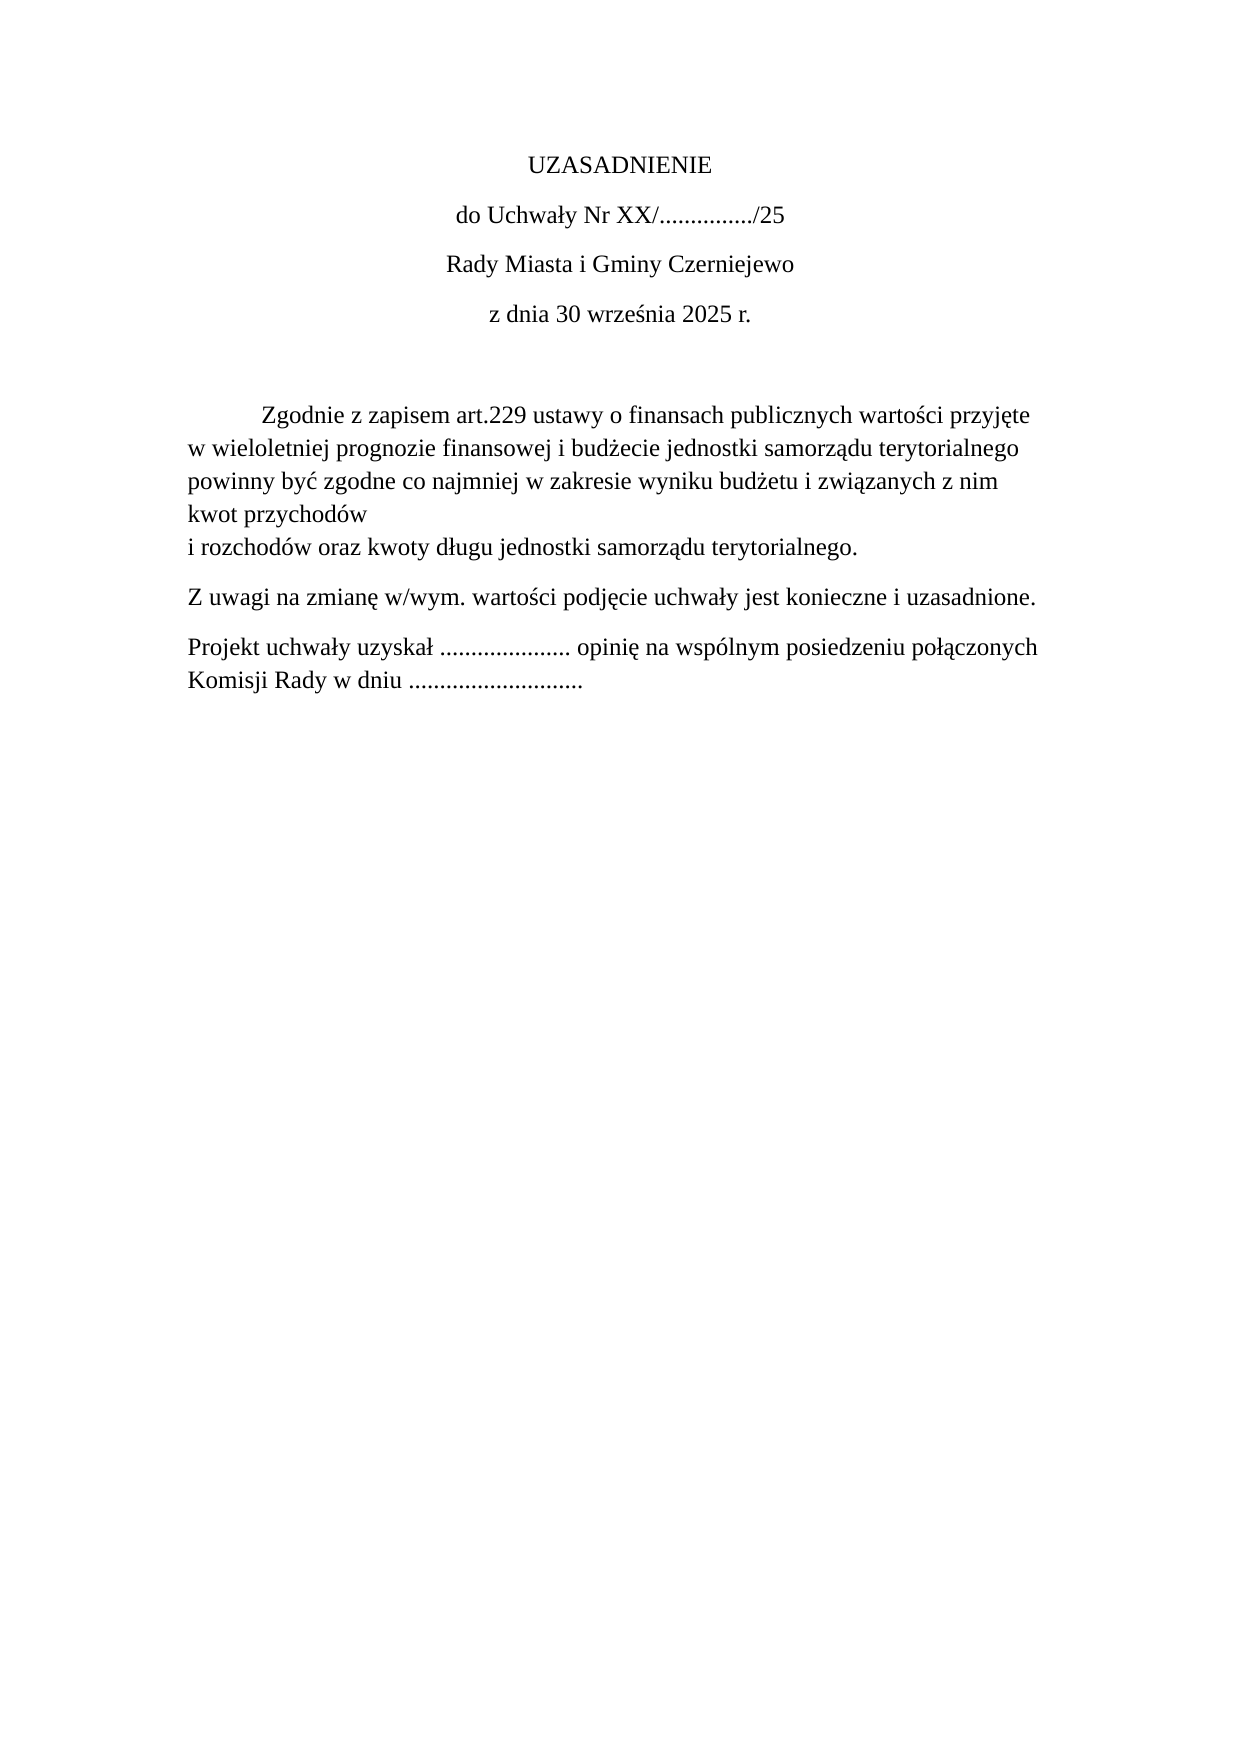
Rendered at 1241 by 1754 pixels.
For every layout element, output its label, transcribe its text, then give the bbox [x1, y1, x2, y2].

text z dnia 30 września 2025 r. [187, 299, 1053, 328]
text Zgodnie z zapisem art.229 ustawy o finansach publicznych wartości przyjęte w wieloletniej prognozie finansowej i budżecie jednostki samorządu terytorialnego powinny być zgodne co najmniej w zakresie wyniku budżetu i związanych z nim kwot przychodów i rozchodów oraz kwoty długu jednostki samorządu terytorialnego. [187, 400, 1053, 561]
text Rady Miasta i Gminy Czerniejewo [187, 249, 1053, 278]
text do Uchwały Nr XX/.............../25 [187, 200, 1053, 228]
text Z uwagi na zmianę w/wym. wartości podjęcie uchwały jest konieczne i uzasadnione. [187, 582, 1053, 611]
text UZASADNIENIE [187, 150, 1053, 179]
text Projekt uchwały uzyskał ..................... opinię na wspólnym posiedzeniu połączonych Komisji Rady w dniu ............................ [187, 632, 1053, 694]
